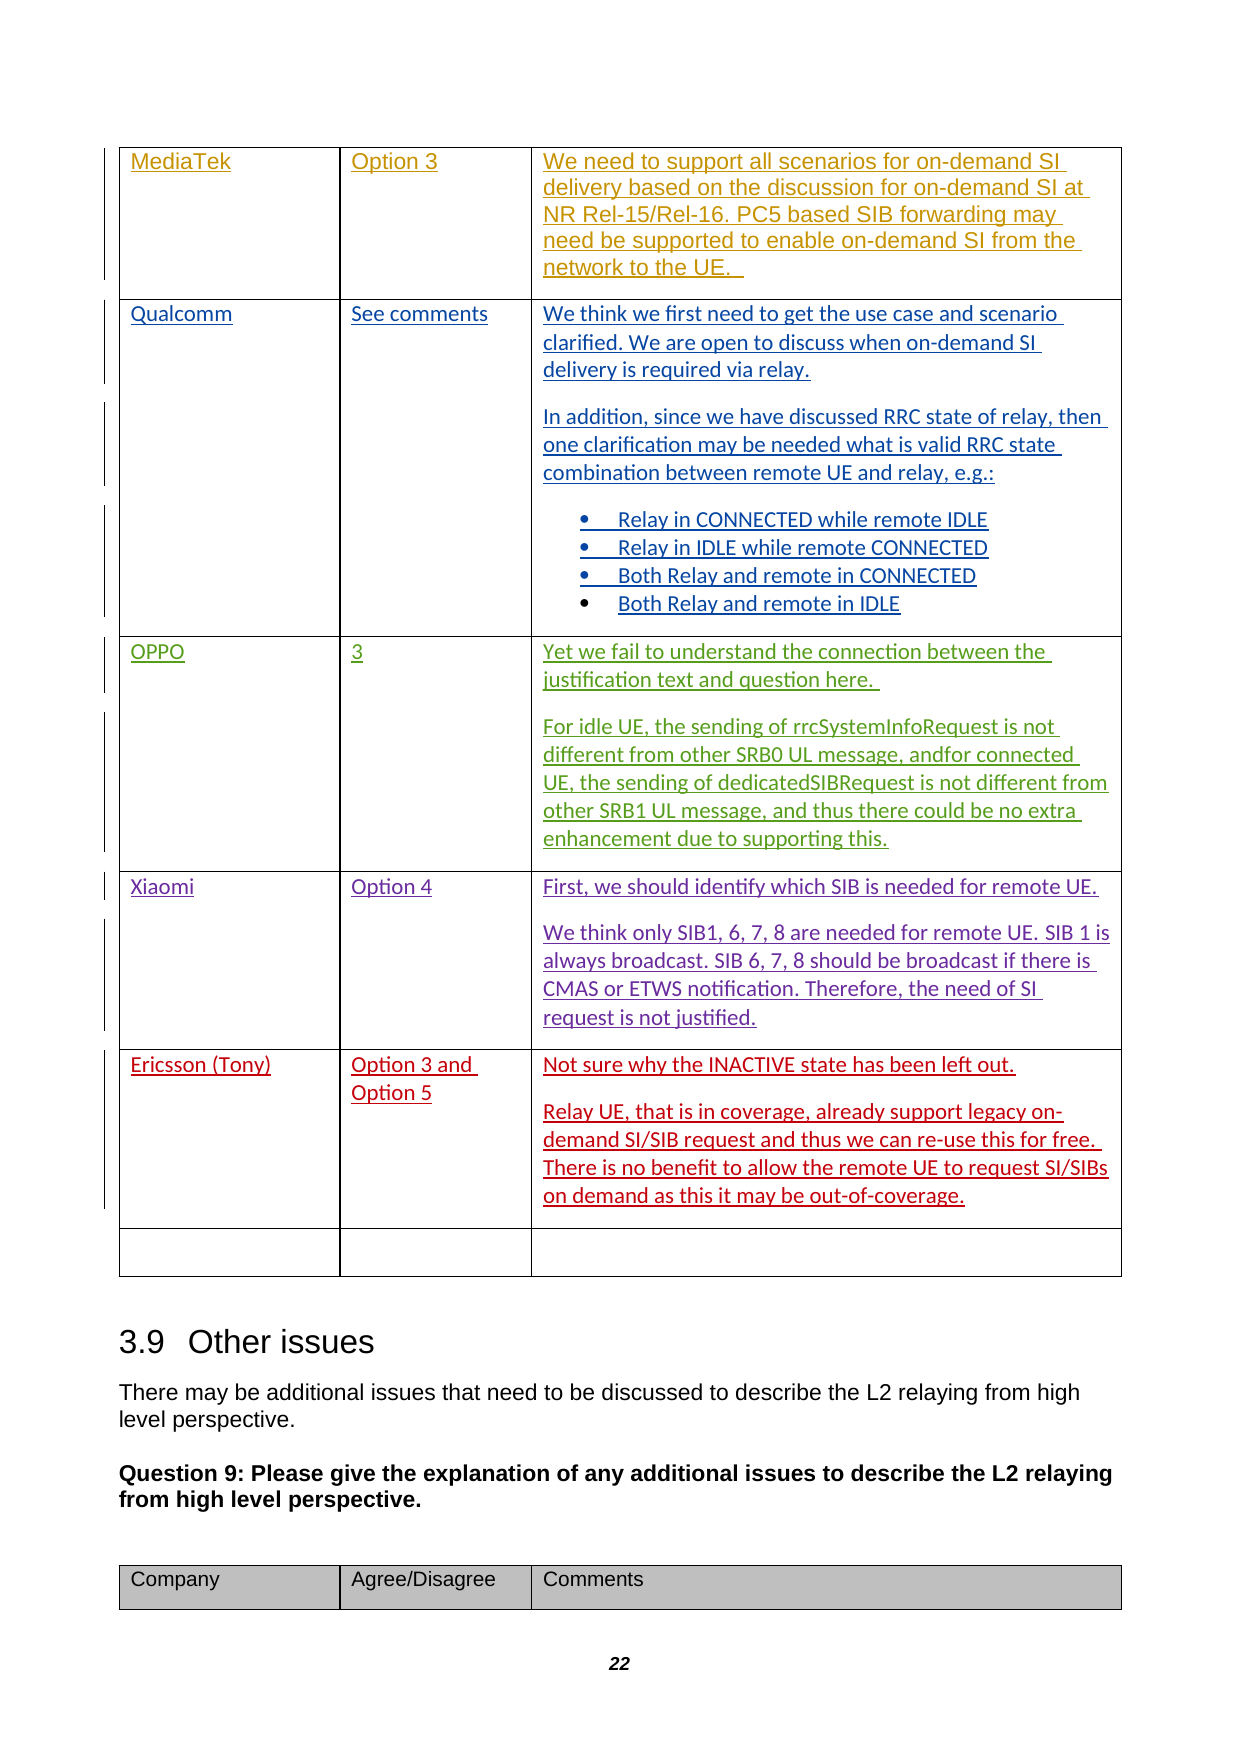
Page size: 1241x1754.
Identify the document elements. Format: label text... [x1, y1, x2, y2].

table_cell [341, 637, 531, 871]
table_cell [341, 1229, 531, 1276]
table_cell [532, 1229, 1121, 1276]
table_cell [120, 300, 339, 636]
table_cell [532, 637, 1121, 871]
text There may be additional issues that need to be discussed to describe the L2 relaying from high level perspective. [118, 1379, 1122, 1432]
table_cell [120, 1229, 339, 1276]
table_cell [341, 148, 531, 298]
table_header Agree/Disagree [341, 1566, 531, 1609]
table_cell [532, 148, 1121, 298]
table_header Comments [532, 1566, 1121, 1609]
table_header Company [120, 1566, 339, 1609]
subtitle Other issues [118, 1322, 1122, 1360]
table_cell [120, 637, 339, 871]
table_cell [341, 872, 531, 1049]
table_cell [120, 1050, 339, 1228]
text Question 9: Please give the explanation of any additional issues to describe the L2 relaying from high level perspective. [118, 1460, 1122, 1513]
table_cell [341, 300, 531, 636]
table_cell [532, 300, 1121, 636]
table_cell [532, 1050, 1121, 1228]
table_cell [341, 1050, 531, 1228]
table_cell [120, 872, 339, 1049]
table_cell [532, 872, 1121, 1049]
table_cell [120, 148, 339, 298]
